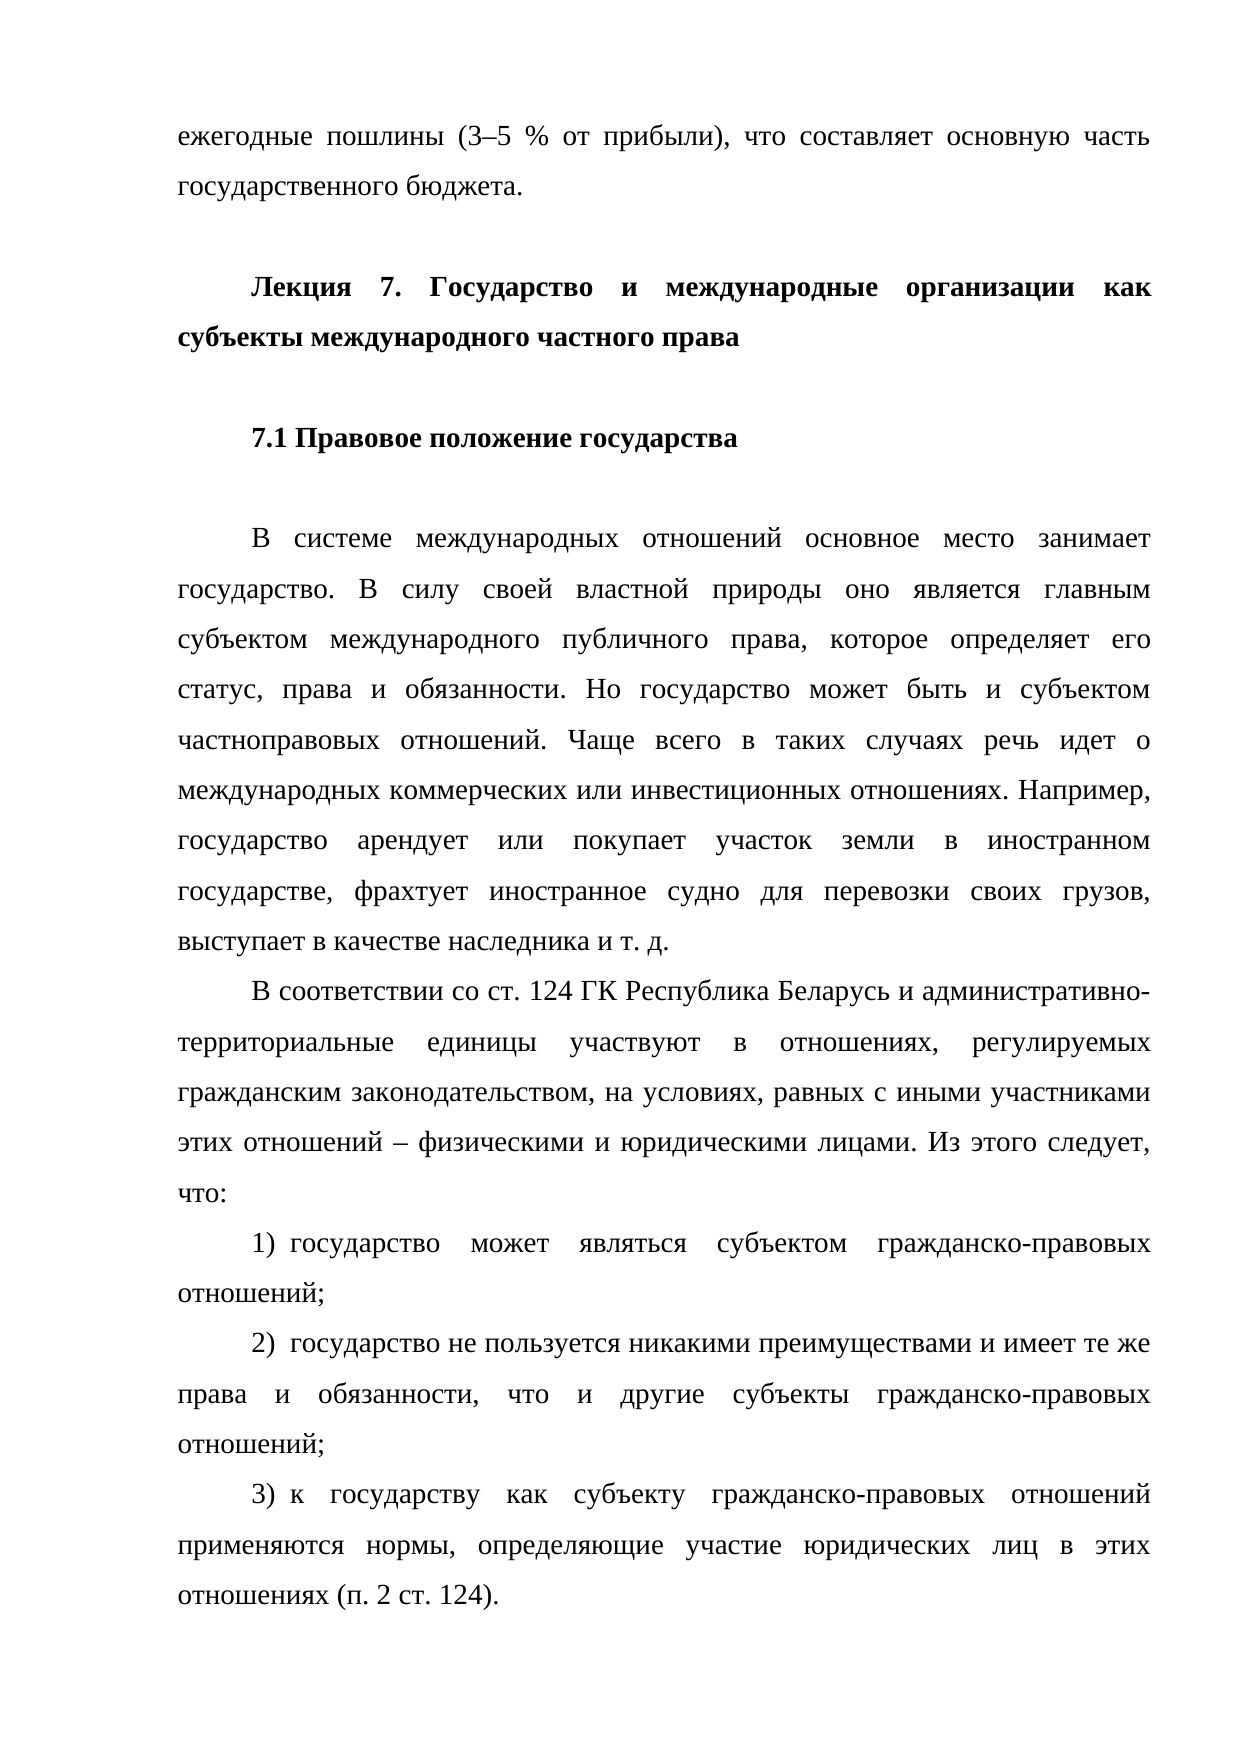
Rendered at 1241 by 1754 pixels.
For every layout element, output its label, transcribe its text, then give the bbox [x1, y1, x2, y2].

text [177, 118, 1152, 202]
subtitle 7.1 Правовое положение государства [177, 420, 1152, 453]
text В соответствии со ст. 124 ГК Республика Беларусь и административно-территориальные единицы участвуют в отношениях, регулируемых гражданским законодательством, на условиях, равных с иными участниками этих отношений – физическими и юридическими лицами. Из этого следует, что: [177, 973, 1152, 1208]
list государство не пользуется никакими преимуществами и имеет те же права и обязанности, что и другие субъекты гражданско-правовых отношений; [177, 1326, 1152, 1460]
text В системе международных отношений основное место занимает государство. В силу своей властной природы оно является главным субъектом международного публичного права, которое определяет его статус, права и обязанности. Но государство может быть и субъектом частноправовых отношений. Чаще всего в таких случаях речь идет о международных коммерческих или инвестиционных отношениях. Например, государство арендует или покупает участок земли в иностранном государстве, фрахтует иностранное судно для перевозки своих грузов, выступает в качестве наследника и т. д. [177, 521, 1152, 957]
subtitle Лекция 7. Государство и международные организации как субъекты международного частного права [177, 269, 1152, 353]
list к государству как субъекту гражданско-правовых отношений применяются нормы, определяющие участие юридических лиц в этих отношениях (п. 2 ст. 124). [177, 1477, 1152, 1611]
list государство может являться субъектом гражданско-правовых отношений; [177, 1225, 1152, 1309]
